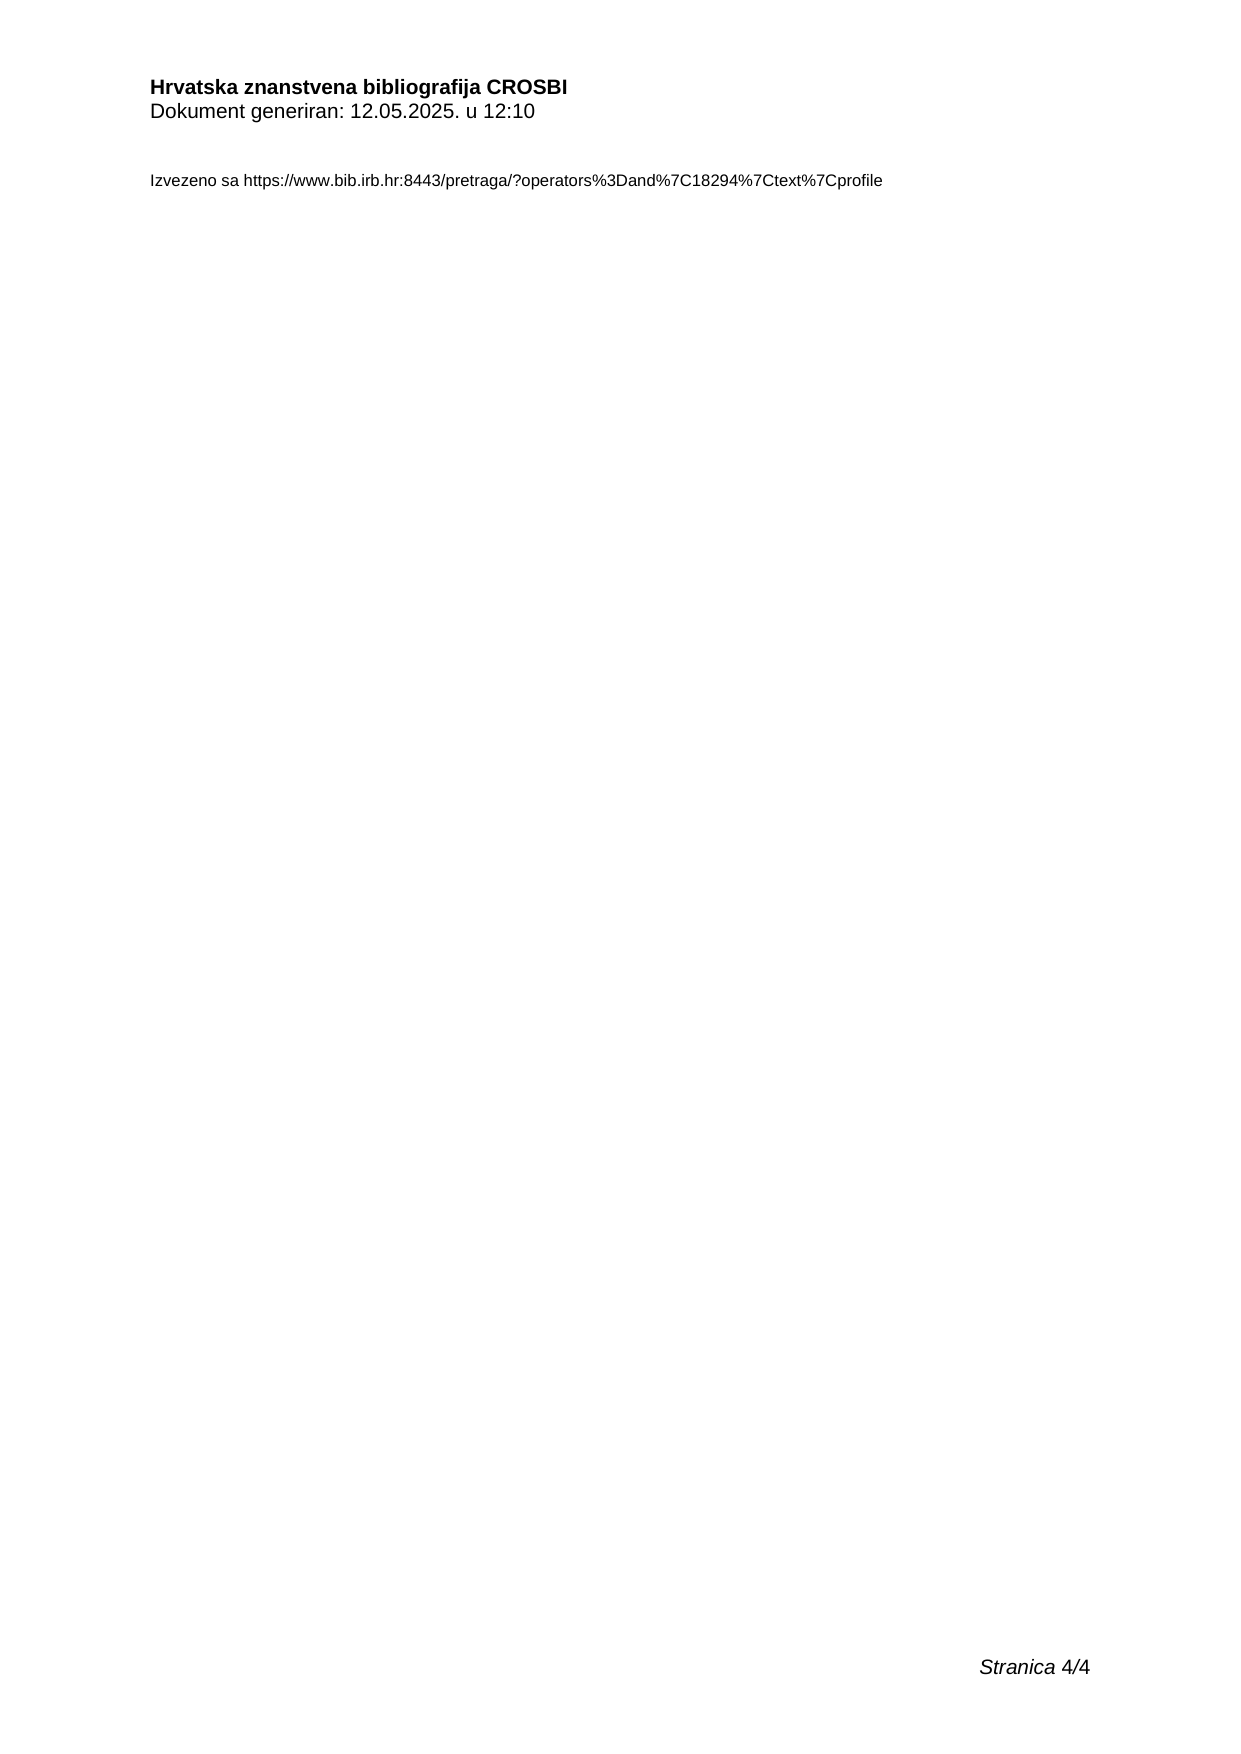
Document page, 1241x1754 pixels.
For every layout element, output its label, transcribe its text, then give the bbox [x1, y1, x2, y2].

text Izvezeno sa https://www.bib.irb.hr:8443/pretraga/?operators%3Dand%7C18294%7Ctext%7Cprofile [150, 171, 1090, 190]
